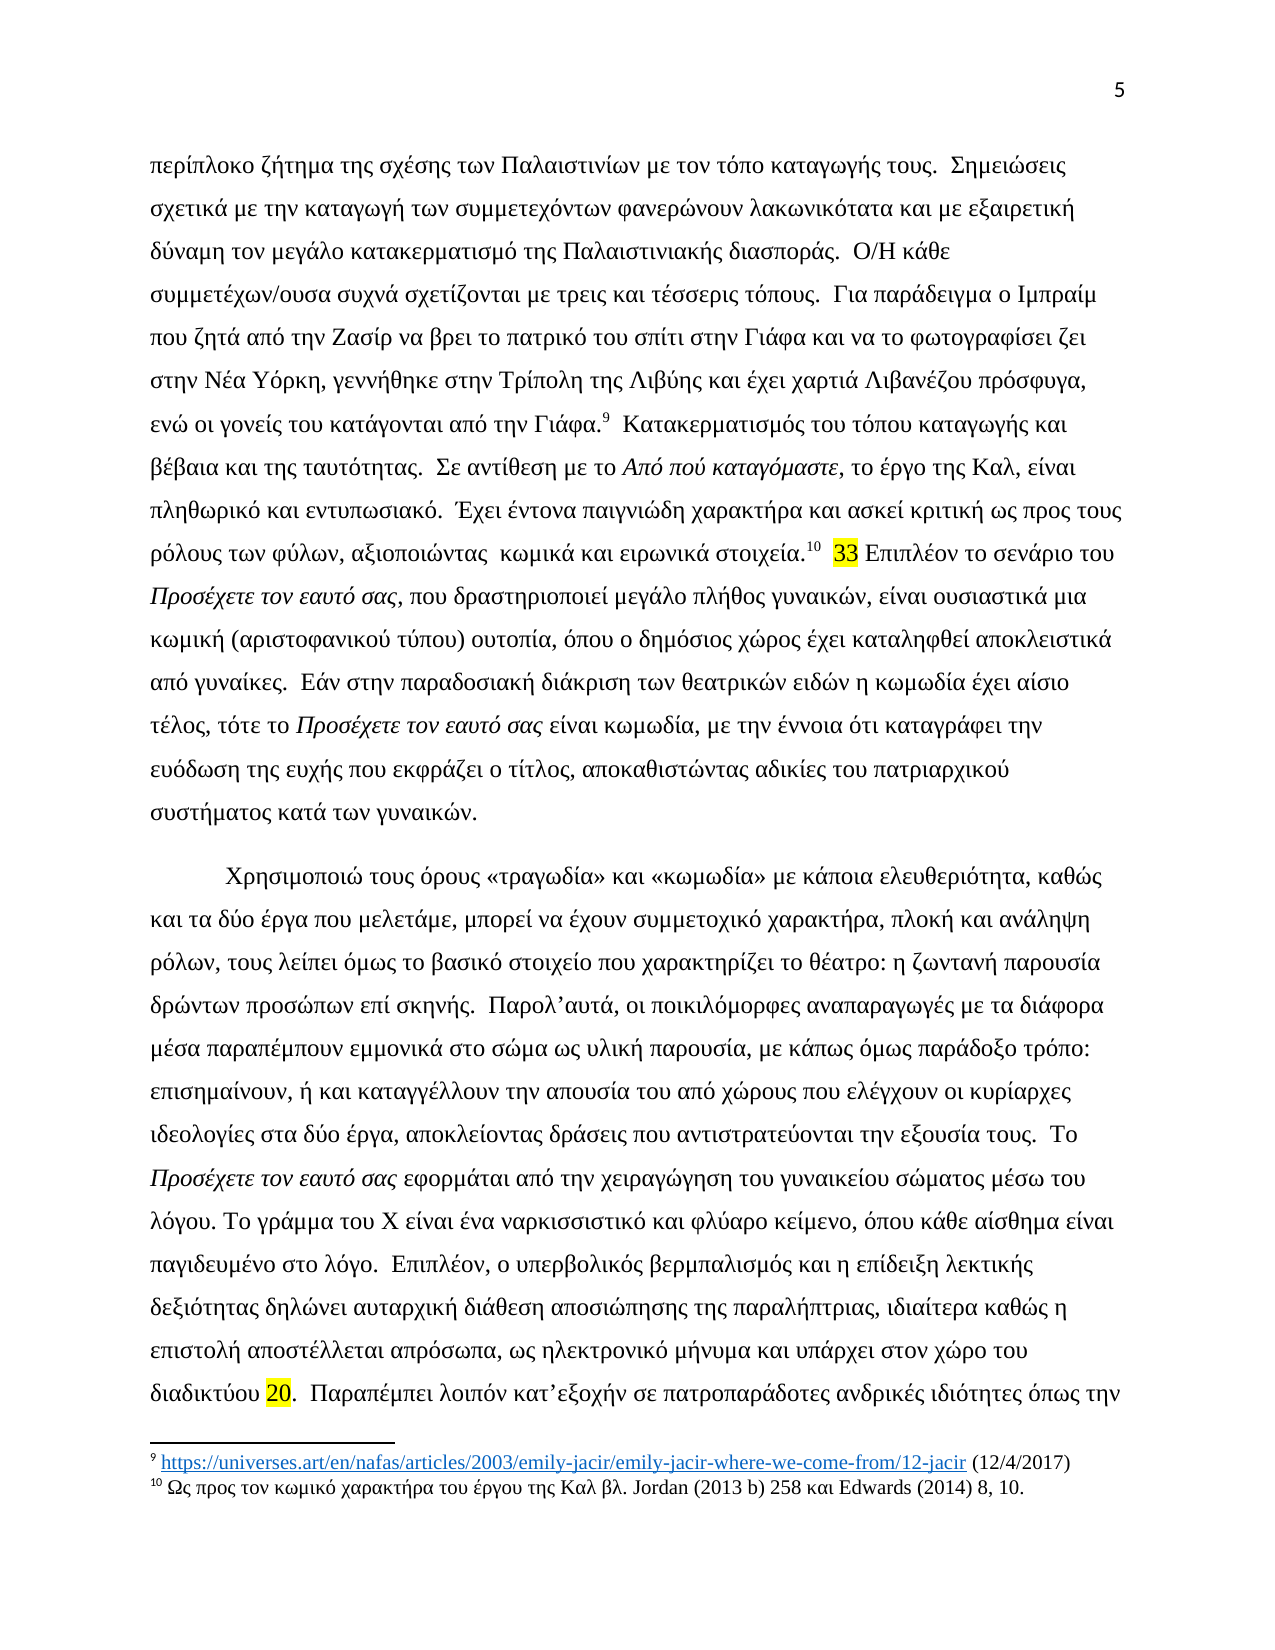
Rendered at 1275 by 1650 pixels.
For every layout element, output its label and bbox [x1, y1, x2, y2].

text [150, 150, 1125, 826]
text [150, 861, 1125, 1407]
